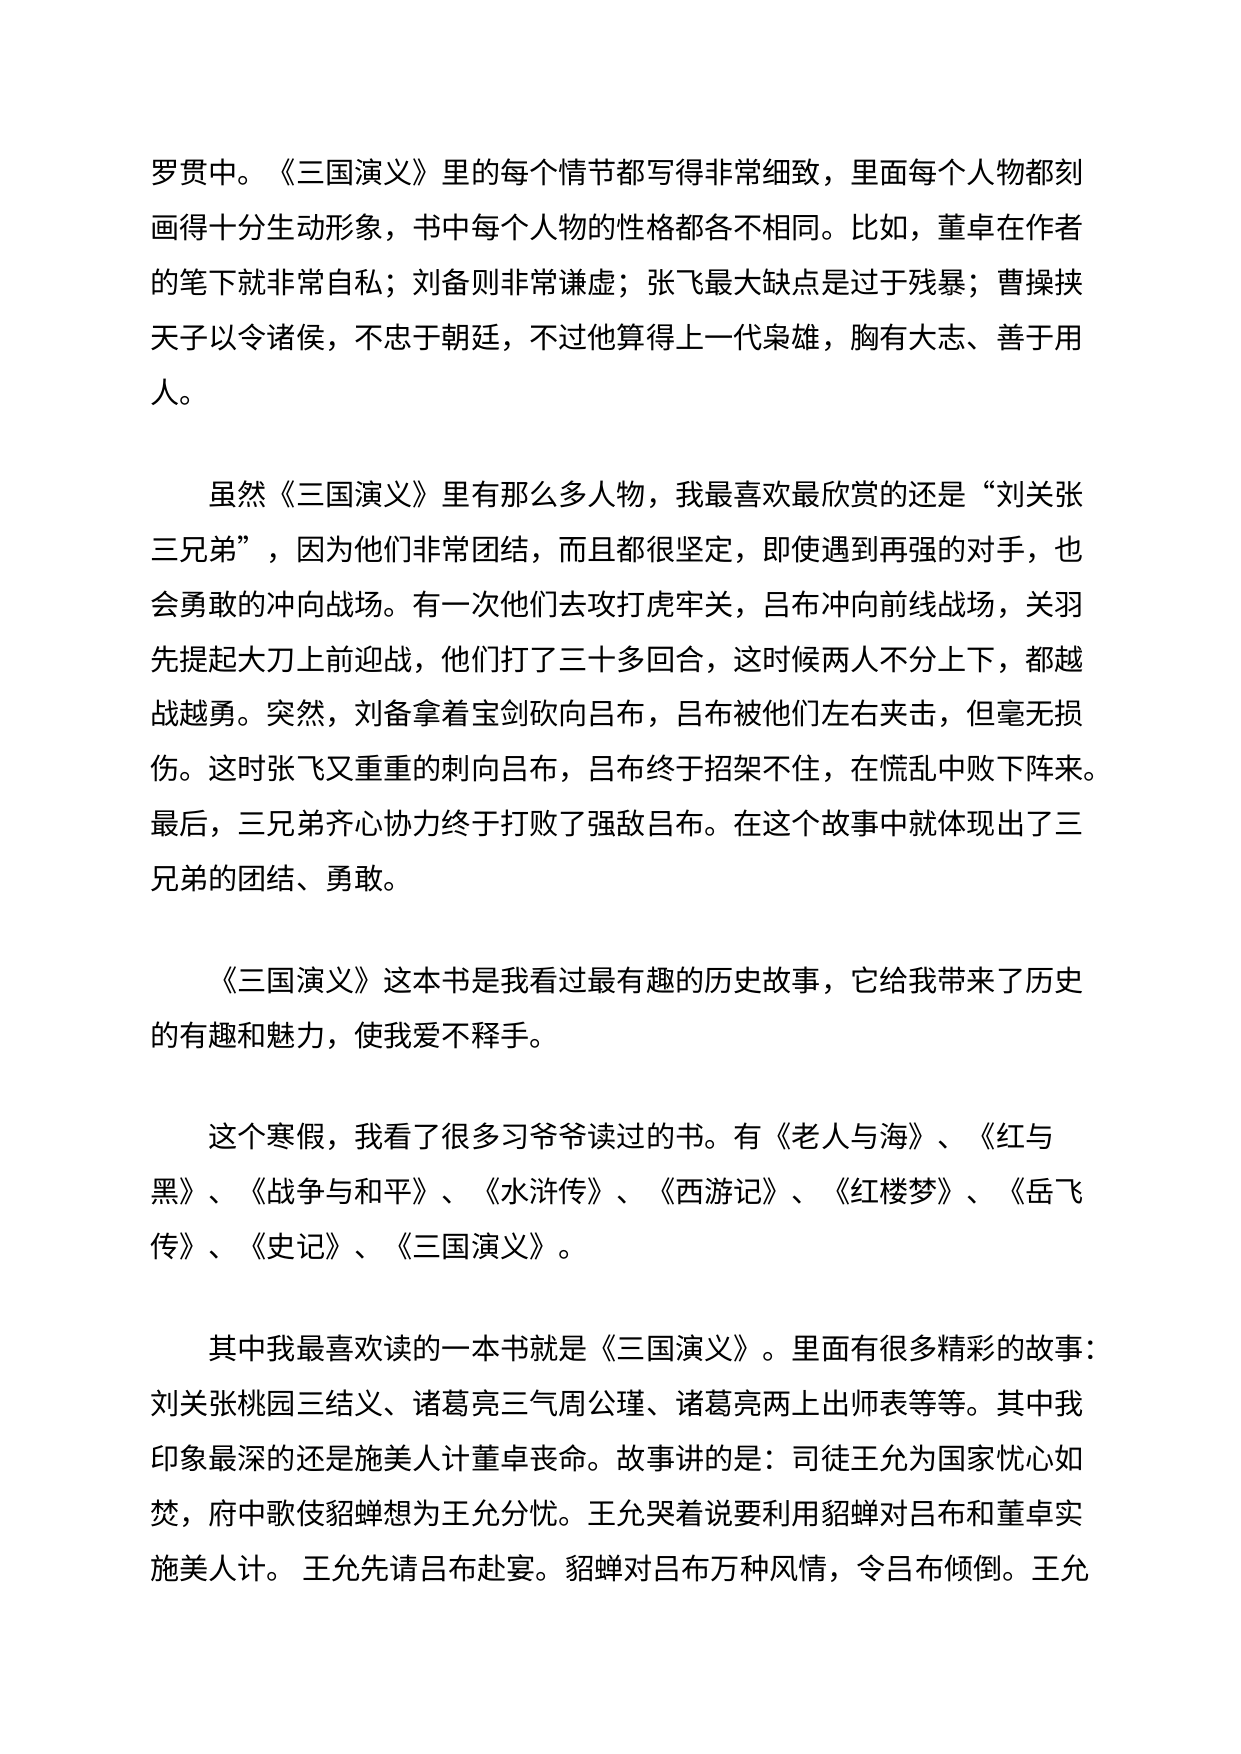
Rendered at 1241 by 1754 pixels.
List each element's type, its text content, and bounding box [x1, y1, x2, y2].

text 《三国演义》这本书是我看过最有趣的历史故事，它给我带来了历史的有趣和魅力，使我爱不释手。 [150, 957, 1090, 1054]
text 这个寒假，我看了很多习爷爷读过的书。有《老人与海》、《红与黑》、《战争与和平》、《水浒传》、《西游记》、《红楼梦》、《岳飞传》、《史记》、《三国演义》。 [150, 1114, 1090, 1266]
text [150, 1326, 1090, 1587]
text 虽然《三国演义》里有那么多人物，我最喜欢最欣赏的还是“刘关张三兄弟”，因为他们非常团结，而且都很坚定，即使遇到再强的对手，也会勇敢的冲向战场。有一次他们去攻打虎牢关，吕布冲向前线战场，关羽先提起大刀上前迎战，他们打了三十多回合，这时候两人不分上下，都越战越勇。突然，刘备拿着宝剑砍向吕布，吕布被他们左右夹击，但毫无损伤。这时张飞又重重的刺向吕布，吕布终于招架不住，在慌乱中败下阵来。最后，三兄弟齐心协力终于打败了强敌吕布。在这个故事中就体现出了三兄弟的团结、勇敢。 [150, 471, 1090, 898]
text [150, 150, 1090, 412]
